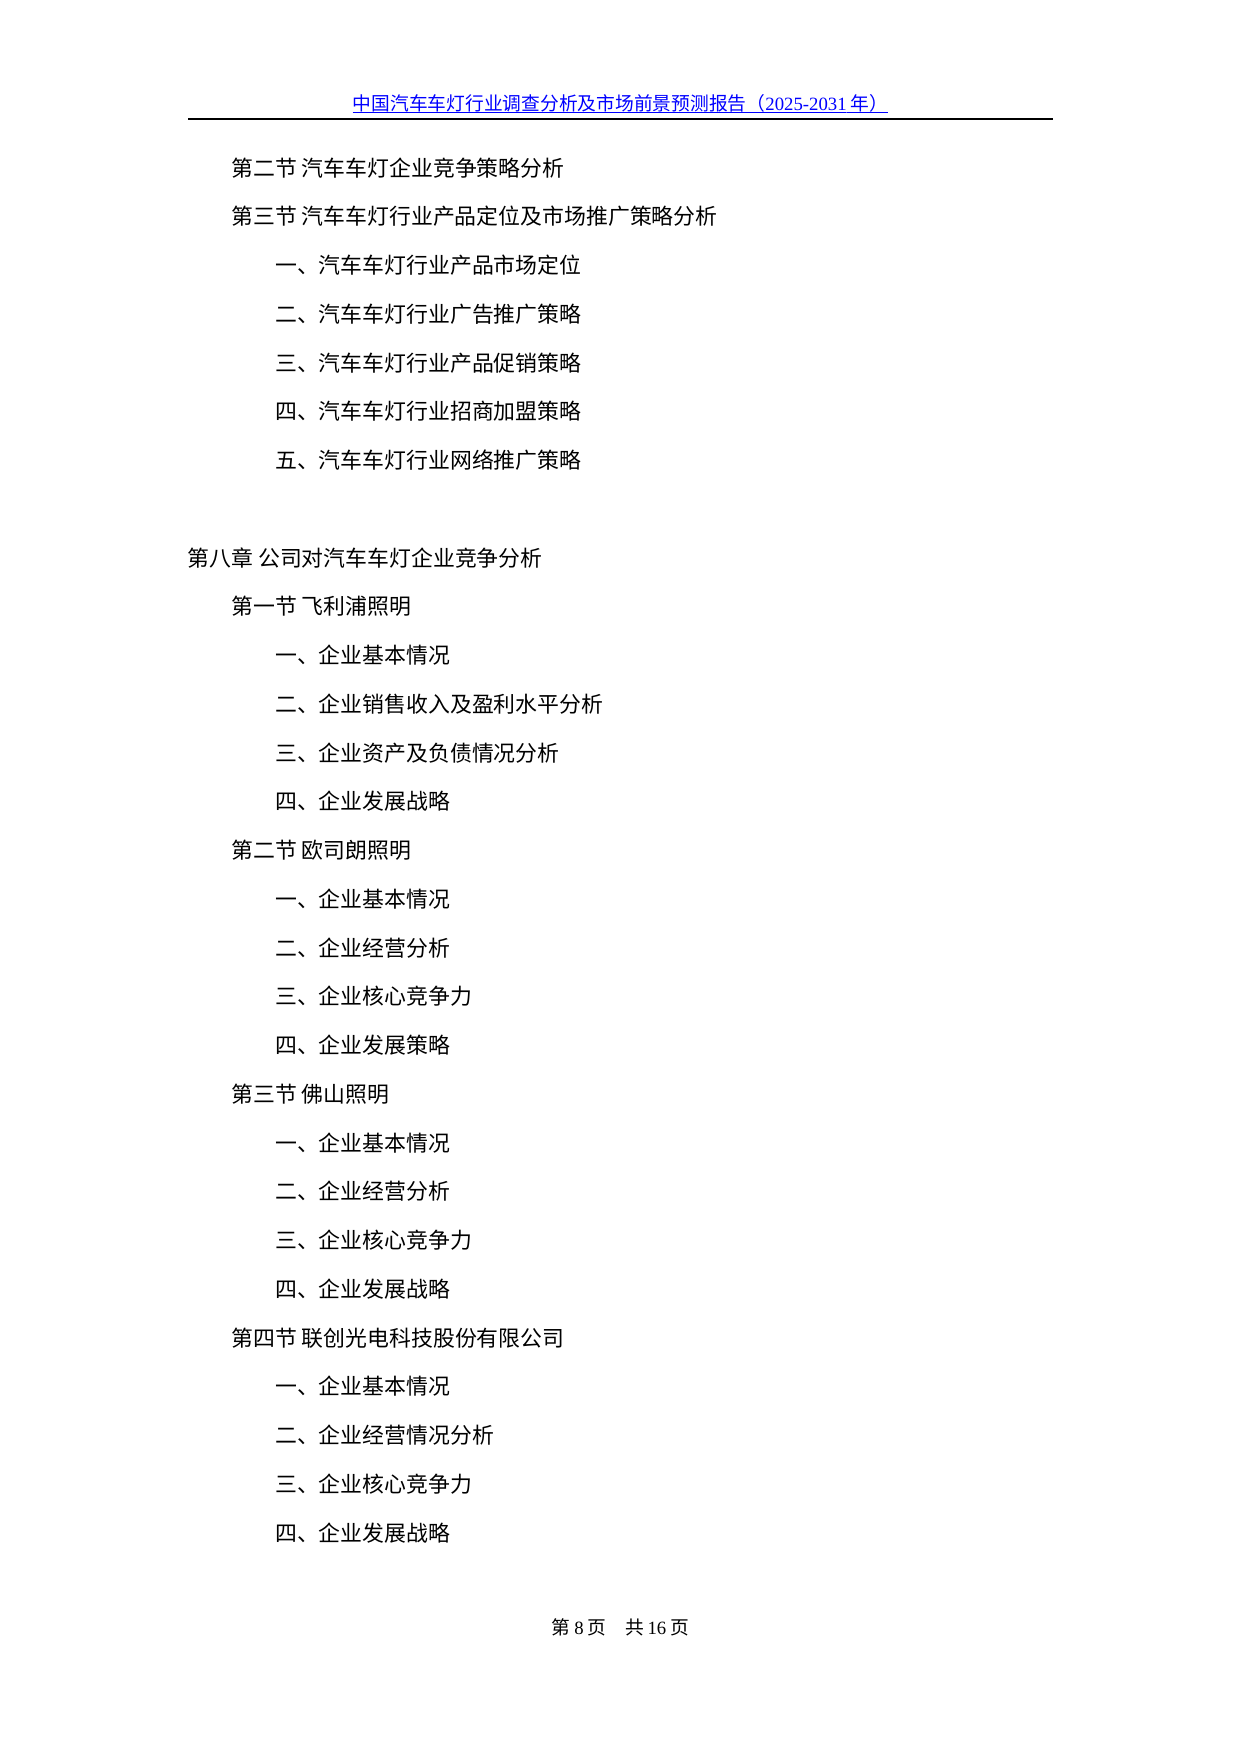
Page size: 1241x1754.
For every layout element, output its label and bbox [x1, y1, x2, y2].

text [187, 150, 1053, 1548]
